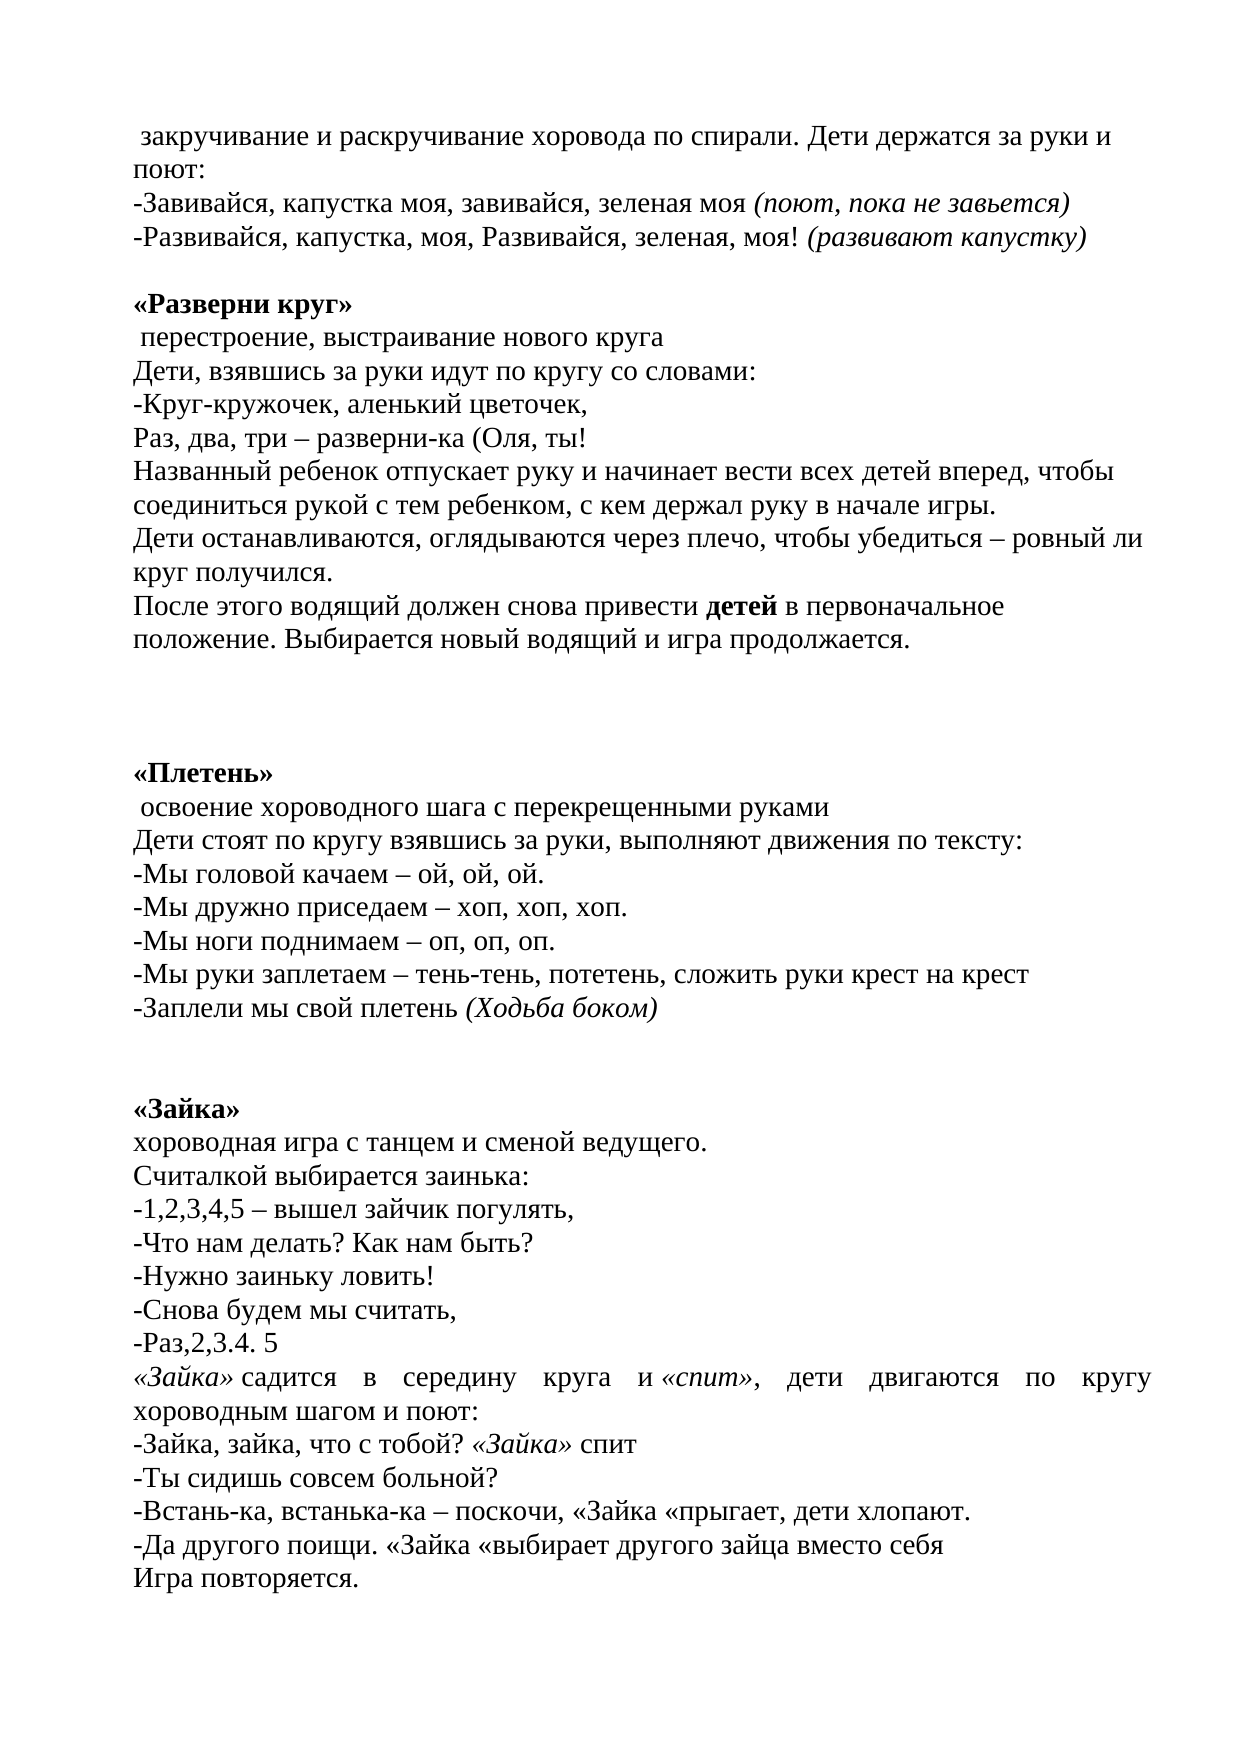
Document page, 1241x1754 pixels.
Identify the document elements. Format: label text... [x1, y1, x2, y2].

text -Мы руки заплетаем – тень-тень, потетень, сложить руки крест на крест [133, 957, 1152, 990]
text Дети стоят по кругу взявшись за руки, выполняют движения по тексту: [133, 822, 1152, 856]
text -Что нам делать? Как нам быть? [133, 1225, 1152, 1258]
text -Завивайся, капустка моя, завивайся, зеленая моя (поют, пока не завьется) [133, 185, 1152, 219]
text закручивание и раскручивание хоровода по спирали. Дети держатся за руки и поют: [133, 118, 1152, 185]
text Считалкой выбирается заинька: [133, 1158, 1152, 1191]
text -Развивайся, капустка, моя, Развивайся, зеленая, моя! (развивают капустку) [133, 219, 1152, 252]
text Раз, два, три – разверни-ка (Оля, ты! [133, 420, 1152, 453]
text -Ты сидишь совсем больной? [133, 1460, 1152, 1493]
text Дети, взявшись за руки идут по кругу со словами: [133, 353, 1152, 386]
text После этого водящий должен снова привести детей в первоначальное положение. Выбирается новый водящий и игра продолжается. [133, 588, 1152, 655]
text Названный ребенок отпускает руку и начинает вести всех детей вперед, чтобы соединиться рукой с тем ребенком, с кем держал руку в начале игры. [133, 453, 1152, 521]
text -Раз,2,3.4. 5 [133, 1326, 1152, 1359]
text «Зайка» [133, 1091, 1152, 1124]
text -Мы головой качаем – ой, ой, ой. [133, 856, 1152, 889]
text «Плетень» [133, 755, 1152, 789]
text «Разверни круг» [133, 286, 1152, 319]
text Игра повторяется. [133, 1560, 1152, 1594]
text Дети останавливаются, оглядываются через плечо, чтобы убедиться – ровный ли круг получился. [133, 521, 1152, 588]
text -Зайка, зайка, что с тобой? «Зайка» спит [133, 1426, 1152, 1460]
text освоение хороводного шага с перекрещенными руками [133, 789, 1152, 822]
text -1,2,3,4,5 – вышел зайчик погулять, [133, 1191, 1152, 1225]
text -Встань-ка, встанька-ка – поскочи, «Зайка «прыгает, дети хлопают. [133, 1493, 1152, 1527]
text -Заплели мы свой плетень (Ходьба боком) [133, 990, 1152, 1024]
text -Круг-кружочек, аленький цветочек, [133, 386, 1152, 420]
text перестроение, выстраивание нового круга [133, 319, 1152, 353]
text -Мы ноги поднимаем – оп, оп, оп. [133, 923, 1152, 957]
text «Зайка» садится в середину круга и «спит», дети двигаются по кругу хороводным шагом и поют: [133, 1359, 1152, 1426]
text -Мы дружно приседаем – хоп, хоп, хоп. [133, 889, 1152, 923]
text -Снова будем мы считать, [133, 1292, 1152, 1326]
text -Нужно заиньку ловить! [133, 1258, 1152, 1292]
text -Да другого поищи. «Зайка «выбирает другого зайца вместо себя [133, 1527, 1152, 1560]
text хороводная игра с танцем и сменой ведущего. [133, 1124, 1152, 1158]
